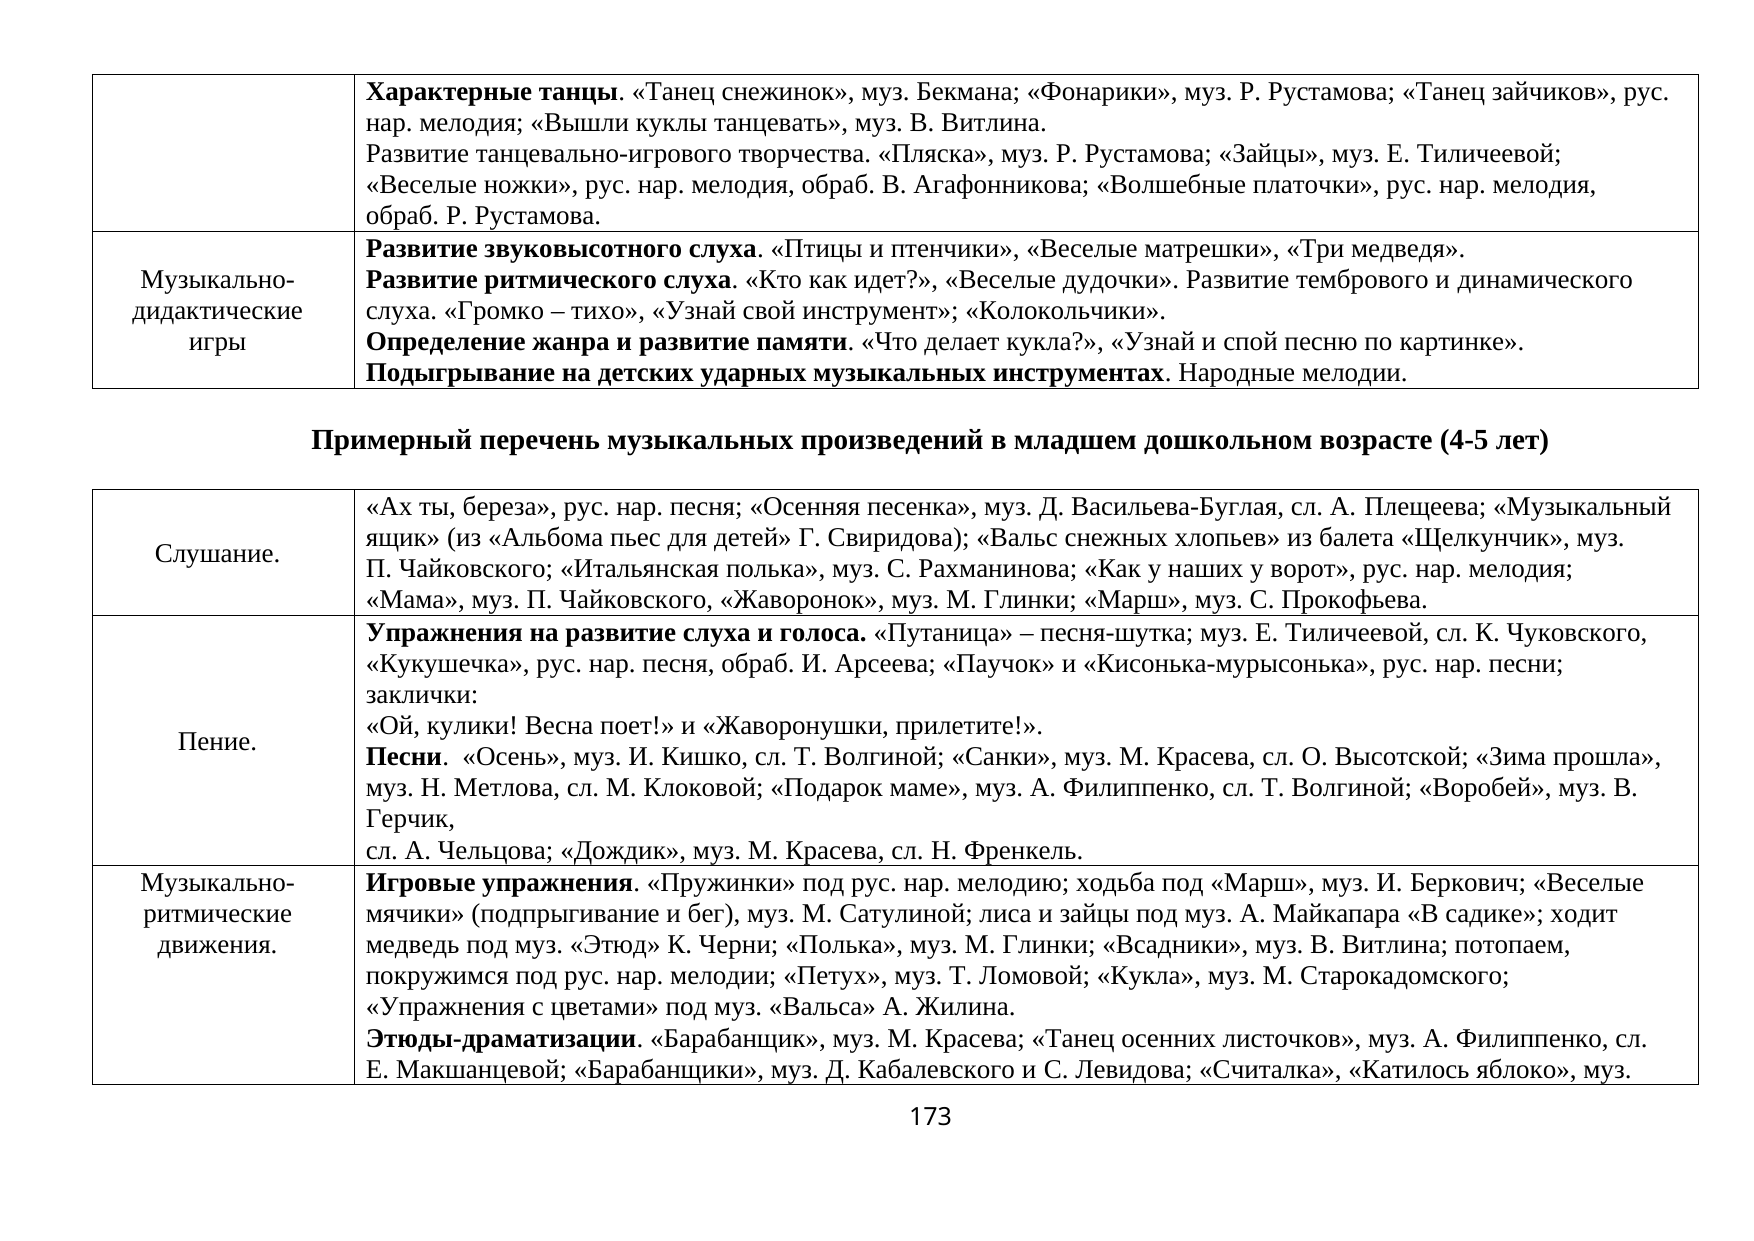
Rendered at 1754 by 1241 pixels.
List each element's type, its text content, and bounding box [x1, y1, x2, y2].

table_cell Пение. [93, 616, 354, 865]
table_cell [93, 75, 354, 231]
table_cell Упражнения на развитие слуха и голоса. «Путаница» ‒ песня-шутка; муз. Е. Тиличеевой, сл. К. Чуковского, «Кукушечка», рус. нар. песня, обраб. И. Арсеева; «Паучок» и «Кисонька-мурысонька», рус. нар. песни; заклички: «Ой, кулики! Весна поет!» и «Жаворонушки, прилетите!». Песни. «Осень», муз. И. Кишко, сл. Т. Волгиной; «Санки», муз. М. Красева, сл. О. Высотской; «Зима прошла», муз. Н. Метлова, сл. М. Клоковой; «Подарок маме», муз. А. Филиппенко, сл. Т. Волгиной; «Воробей», муз. В. Герчик, сл. А. Чельцова; «Дождик», муз. М. Красева, сл. Н. Френкель. [355, 616, 1698, 865]
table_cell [355, 75, 1698, 231]
table_cell Музыкально-дидактические игры [93, 232, 354, 387]
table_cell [355, 866, 1698, 1084]
text Примерный перечень музыкальных произведений в младшем дошкольном возрасте (4-5 лет) [103, 422, 1698, 456]
table_header «Ах ты, береза», рус. нар. песня; «Осенняя песенка», муз. Д. Васильева-Буглая, сл. А. Плещеева; «Музыкальный ящик» (из «Альбома пьес для детей» Г. Свиридова); «Вальс снежных хлопьев» из балета «Щелкунчик», муз. П. Чайковского; «Итальянская полька», муз. С. Рахманинова; «Как у наших у ворот», рус. нар. мелодия; «Мама», муз. П. Чайковского, «Жаворонок», муз. М. Глинки; «Марш», муз. С. Прокофьева. [355, 490, 1698, 615]
table_header Слушание. [93, 490, 354, 615]
table_cell Развитие звуковысотного слуха. «Птицы и птенчики», «Веселые матрешки», «Три медведя». Развитие ритмического слуха. «Кто как идет?», «Веселые дудочки». Развитие тембрового и динамического слуха. «Громко ‒ тихо», «Узнай свой инструмент»; «Колокольчики». Определение жанра и развитие памяти. «Что делает кукла?», «Узнай и спой песню по картинке». Подыгрывание на детских ударных музыкальных инструментах. Народные мелодии. [355, 232, 1698, 387]
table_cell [93, 866, 354, 1084]
